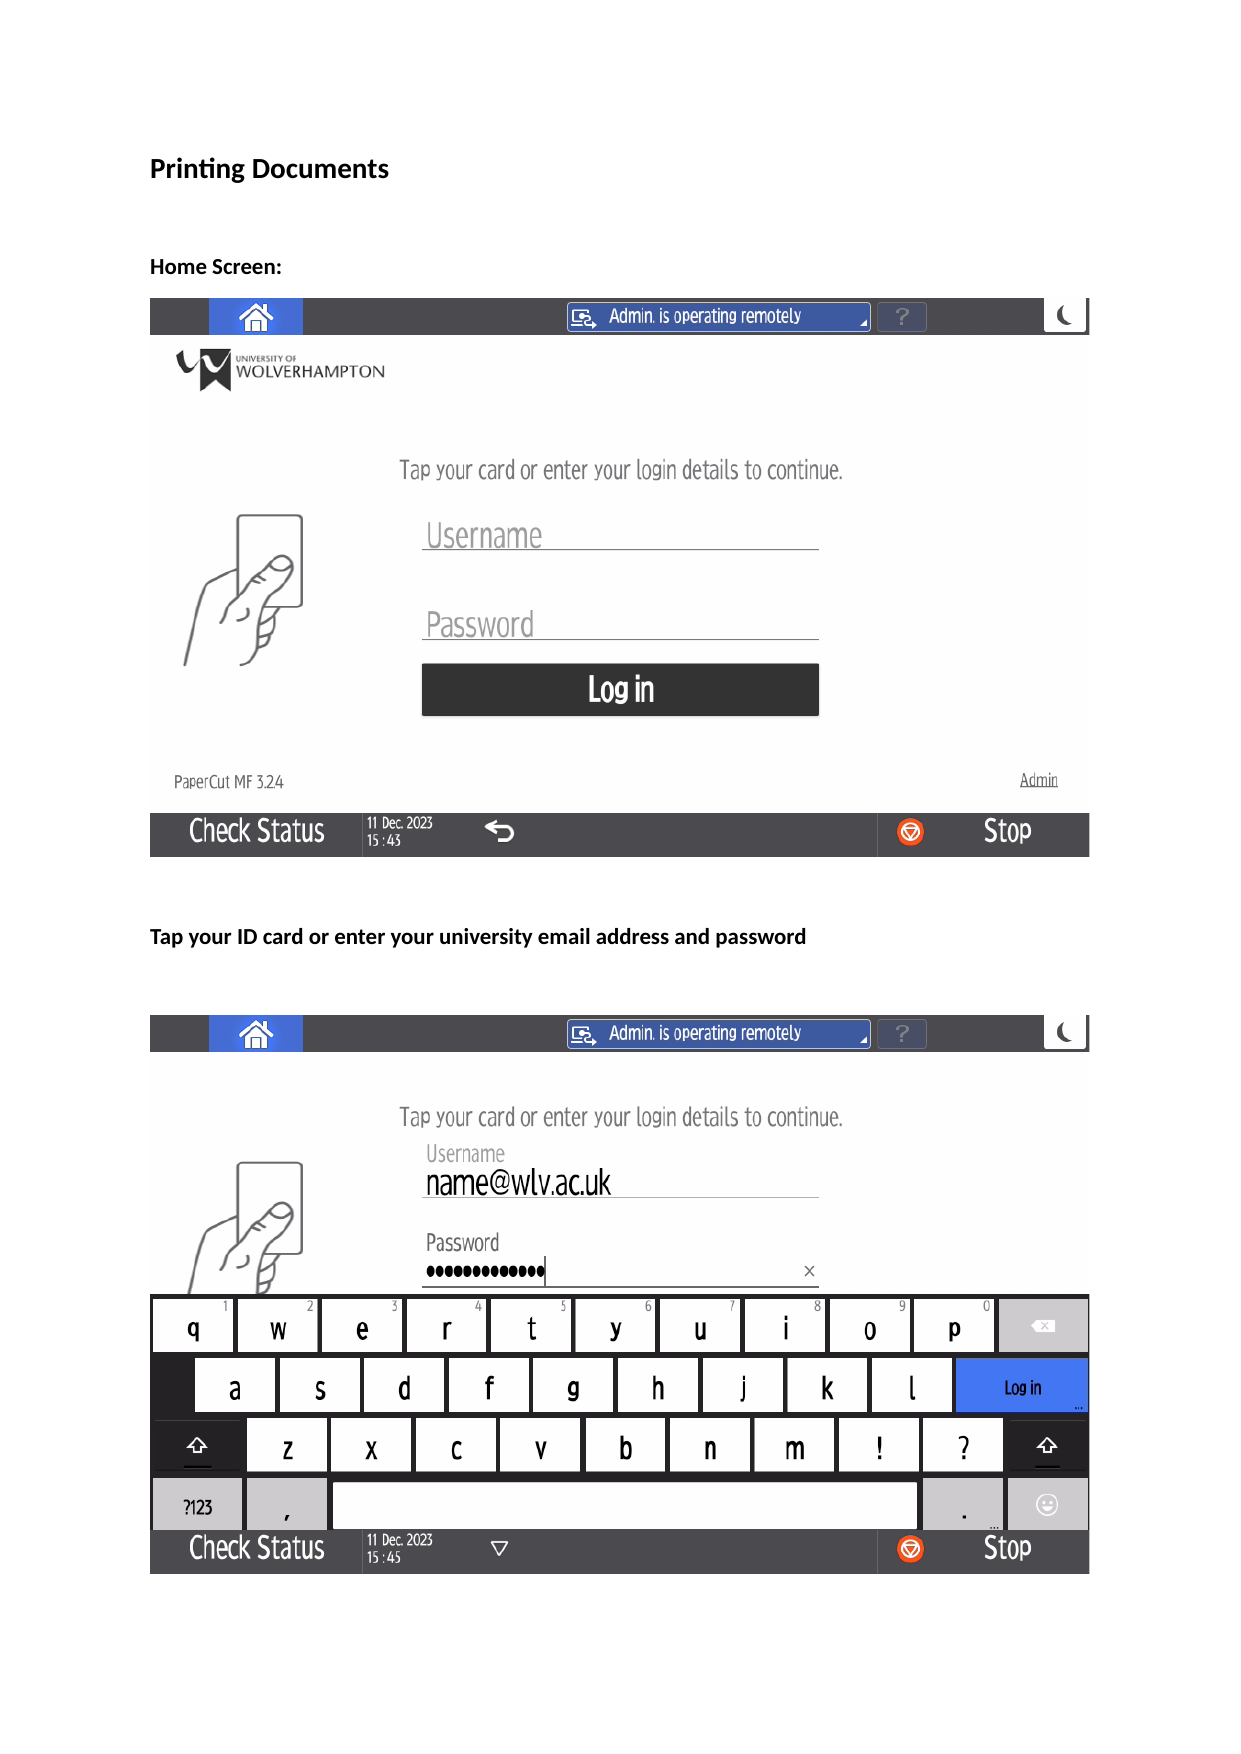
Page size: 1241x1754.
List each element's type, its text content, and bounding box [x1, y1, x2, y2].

text Tap your ID card or enter your university email address and password [150, 922, 1090, 950]
text Home Screen: [150, 252, 1090, 280]
text Printing Documents [150, 150, 1090, 186]
picture [150, 1015, 1090, 1574]
picture [150, 298, 1090, 857]
